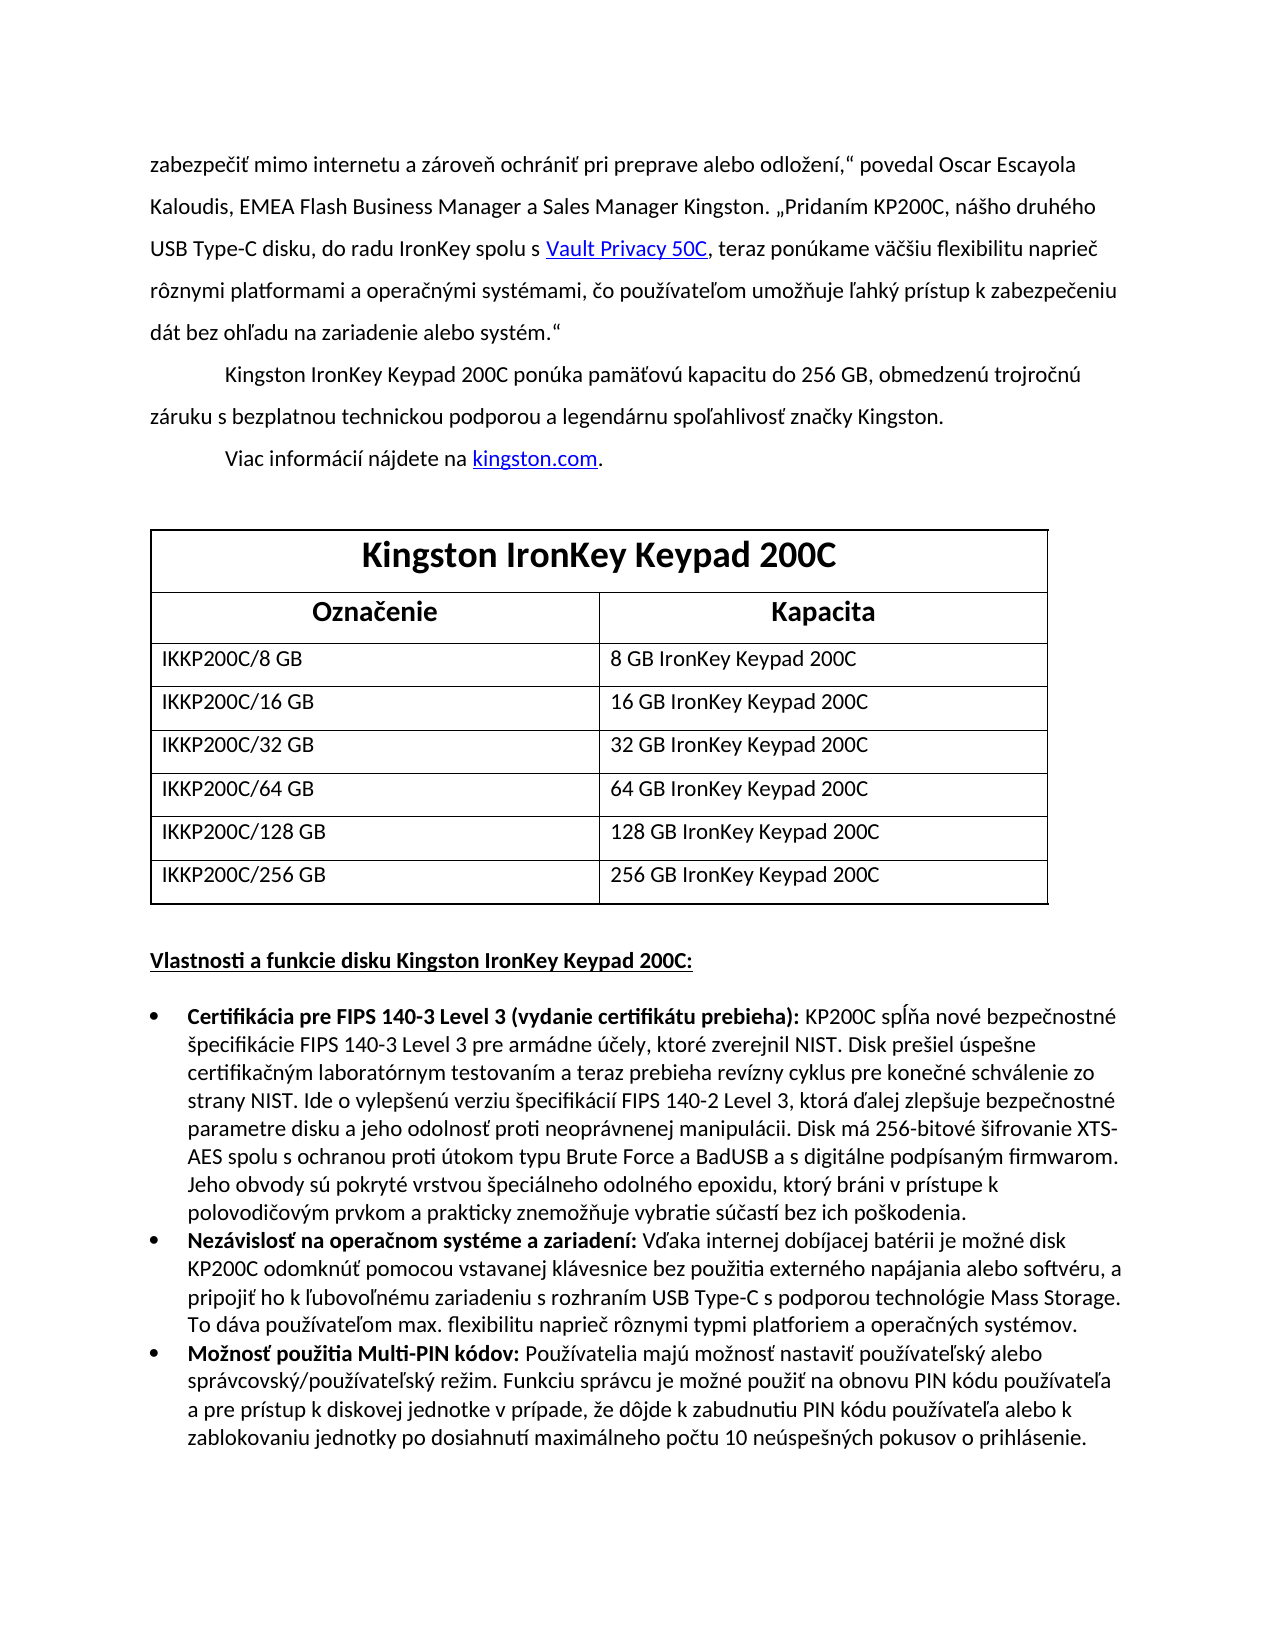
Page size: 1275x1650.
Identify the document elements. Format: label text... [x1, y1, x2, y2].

table_cell 16 GB IronKey Keypad 200C [600, 687, 1047, 729]
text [150, 150, 1125, 346]
table_cell 8 GB IronKey Keypad 200C [600, 644, 1047, 686]
table_cell 32 GB IronKey Keypad 200C [600, 731, 1047, 773]
table_cell Kapacita [600, 593, 1047, 643]
table_cell IKKP200C/64 GB [152, 774, 599, 816]
table_cell IKKP200C/256 GB [152, 861, 599, 903]
text Viac informácií nájdete na kingston.com. [150, 444, 1125, 515]
table_cell 64 GB IronKey Keypad 200C [600, 774, 1047, 816]
table_cell IKKP200C/128 GB [152, 817, 599, 859]
table_cell 256 GB IronKey Keypad 200C [600, 861, 1047, 903]
table_cell 128 GB IronKey Keypad 200C [600, 817, 1047, 859]
list Možnosť použitia Multi-PIN kódov: Používatelia majú možnosť nastaviť používateľský alebo správcovský/používateľský režim. Funkciu správcu je možné použiť na obnovu PIN kódu používateľa a pre prístup k diskovej jednotke v prípade, že dôjde k zabudnutiu PIN kódu používateľa alebo k zablokovaniu jednotky po dosiahnutí maximálneho počtu 10 neúspešných pokusov o prihlásenie. [150, 1339, 1125, 1451]
list Nezávislosť na operačnom systéme a zariadení: Vďaka internej dobíjacej batérii je možné disk KP200C odomknúť pomocou vstavanej klávesnice bez použitia externého napájania alebo softvéru, a pripojiť ho k ľubovoľnému zariadeniu s rozhraním USB Type-C s podporou technológie Mass Storage. To dáva používateľom max. flexibilitu naprieč rôznymi typmi platforiem a operačných systémov. [150, 1227, 1125, 1339]
text Kingston IronKey Keypad 200C ponúka pamäťovú kapacitu do 256 GB, obmedzenú trojročnú záruku s bezplatnou technickou podporou a legendárnu spoľahlivosť značky Kingston. [150, 360, 1125, 430]
table_header Kingston IronKey Keypad 200C [152, 531, 1047, 592]
list Certifikácia pre FIPS 140-3 Level 3 (vydanie certifikátu prebieha): KP200C spĺňa nové bezpečnostné špecifikácie FIPS 140-3 Level 3 pre armádne účely, ktoré zverejnil NIST. Disk prešiel úspešne certifikačným laboratórnym testovaním a teraz prebieha revízny cyklus pre konečné schválenie zo strany NIST. Ide o vylepšenú verziu špecifikácií FIPS 140-2 Level 3, ktorá ďalej zlepšuje bezpečnostné parametre disku a jeho odolnosť proti neoprávnenej manipulácii. Disk má 256-bitové šifrovanie XTS-AES spolu s ochranou proti útokom typu Brute Force a BadUSB a s digitálne podpísaným firmwarom. Jeho obvody sú pokryté vrstvou špeciálneho odolného epoxidu, ktorý bráni v prístupe k polovodičovým prvkom a prakticky znemožňuje vybratie súčastí bez ich poškodenia. [150, 1002, 1125, 1227]
table_cell IKKP200C/8 GB [152, 644, 599, 686]
text Vlastnosti a funkcie disku Kingston IronKey Keypad 200C: [150, 946, 1125, 974]
table_cell IKKP200C/16 GB [152, 687, 599, 729]
table_cell Označenie [152, 593, 599, 643]
table_cell IKKP200C/32 GB [152, 731, 599, 773]
